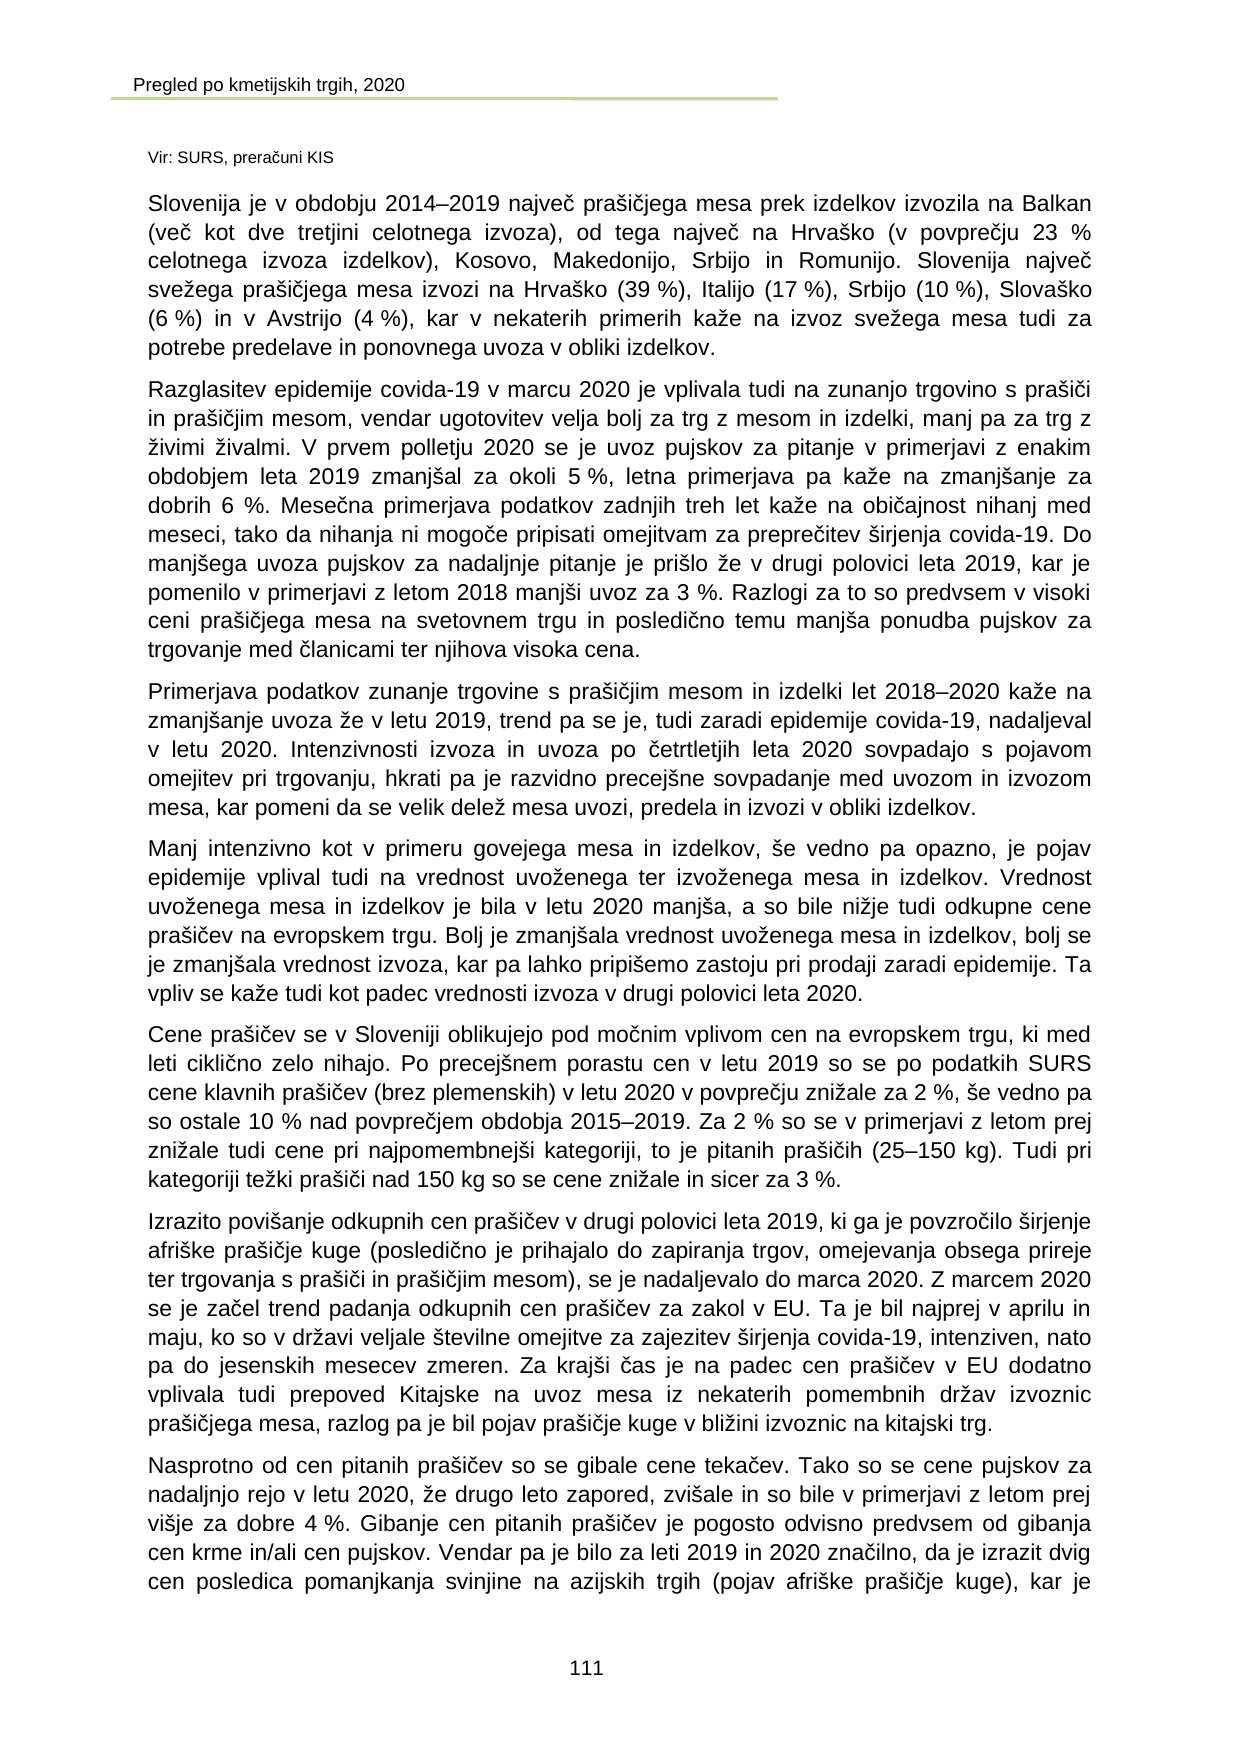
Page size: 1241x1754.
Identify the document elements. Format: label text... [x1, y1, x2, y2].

text Manj intenzivno kot v primeru govejega mesa in izdelkov, še vedno pa opazno, je pojav epidemije vplival tudi na vrednost uvoženega ter izvoženega mesa in izdelkov. Vrednost uvoženega mesa in izdelkov je bila v letu 2020 manjša, a so bile nižje tudi odkupne cene prašičev na evropskem trgu. Bolj je zmanjšala vrednost uvoženega mesa in izdelkov, bolj se je zmanjšala vrednost izvoza, kar pa lahko pripišemo zastoju pri prodaji zaradi epidemije. Ta vpliv se kaže tudi kot padec vrednosti izvoza v drugi polovici leta 2020. [148, 835, 1092, 1006]
text Vir: SURS, preračuni KIS [148, 148, 1092, 167]
text Izrazito povišanje odkupnih cen prašičev v drugi polovici leta 2019, ki ga je povzročilo širjenje afriške prašičje kuge (posledično je prihajalo do zapiranja trgov, omejevanja obsega prireje ter trgovanja s prašiči in prašičjim mesom), se je nadaljevalo do marca 2020. Z marcem 2020 se je začel trend padanja odkupnih cen prašičev za zakol v EU. Ta je bil najprej v aprilu in maju, ko so v državi veljale številne omejitve za zajezitev širjenja covida-19, intenziven, nato pa do jesenskih mesecev zmeren. Za krajši čas je na padec cen prašičev v EU dodatno vplivala tudi prepoved Kitajske na uvoz mesa iz nekaterih pomembnih držav izvoznic prašičjega mesa, razlog pa je bil pojav prašičje kuge v bližini izvoznic na kitajski trg. [148, 1208, 1092, 1437]
text Razglasitev epidemije covida-19 v marcu 2020 je vplivala tudi na zunanjo trgovino s prašiči in prašičjim mesom, vendar ugotovitev velja bolj za trg z mesom in izdelki, manj pa za trg z živimi živalmi. V prvem polletju 2020 se je uvoz pujskov za pitanje v primerjavi z enakim obdobjem leta 2019 zmanjšal za okoli 5 %, letna primerjava pa kaže na zmanjšanje za dobrih 6 %. Mesečna primerjava podatkov zadnjih treh let kaže na običajnost nihanj med meseci, tako da nihanja ni mogoče pripisati omejitvam za preprečitev širjenja covida-19. Do manjšega uvoza pujskov za nadaljnje pitanje je prišlo že v drugi polovici leta 2019, kar je pomenilo v primerjavi z letom 2018 manjši uvoz za 3 %. Razlogi za to so predvsem v visoki ceni prašičjega mesa na svetovnem trgu in posledično temu manjša ponudba pujskov za trgovanje med članicami ter njihova visoka cena. [148, 376, 1092, 663]
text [148, 1452, 1092, 1594]
text Cene prašičev se v Sloveniji oblikujejo pod močnim vplivom cen na evropskem trgu, ki med leti ciklično zelo nihajo. Po precejšnem porastu cen v letu 2019 so se po podatkih SURS cene klavnih prašičev (brez plemenskih) v letu 2020 v povprečju znižale za 2 %, še vedno pa so ostale 10 % nad povprečjem obdobja 2015–2019. Za 2 % so se v primerjavi z letom prej znižale tudi cene pri najpomembnejši kategoriji, to je pitanih prašičih (25–150 kg). Tudi pri kategoriji težki prašiči nad 150 kg so se cene znižale in sicer za 3 %. [148, 1021, 1092, 1193]
text Slovenija je v obdobju 2014–2019 največ prašičjega mesa prek izdelkov izvozila na Balkan (več kot dve tretjini celotnega izvoza), od tega največ na Hrvaško (v povprečju 23 % celotnega izvoza izdelkov), Kosovo, Makedonijo, Srbijo in Romunijo. Slovenija največ svežega prašičjega mesa izvozi na Hrvaško (39 %), Italijo (17 %), Srbijo (10 %), Slovaško (6 %) in v Avstrijo (4 %), kar v nekaterih primerih kaže na izvoz svežega mesa tudi za potrebe predelave in ponovnega uvoza v obliki izdelkov. [148, 189, 1092, 361]
text Primerjava podatkov zunanje trgovine s prašičjim mesom in izdelki let 2018–2020 kaže na zmanjšanje uvoza že v letu 2019, trend pa se je, tudi zaradi epidemije covida-19, nadaljeval v letu 2020. Intenzivnosti izvoza in uvoza po četrtletjih leta 2020 sovpadajo s pojavom omejitev pri trgovanju, hkrati pa je razvidno precejšne sovpadanje med uvozom in izvozom mesa, kar pomeni da se velik delež mesa uvozi, predela in izvozi v obliki izdelkov. [148, 678, 1092, 820]
